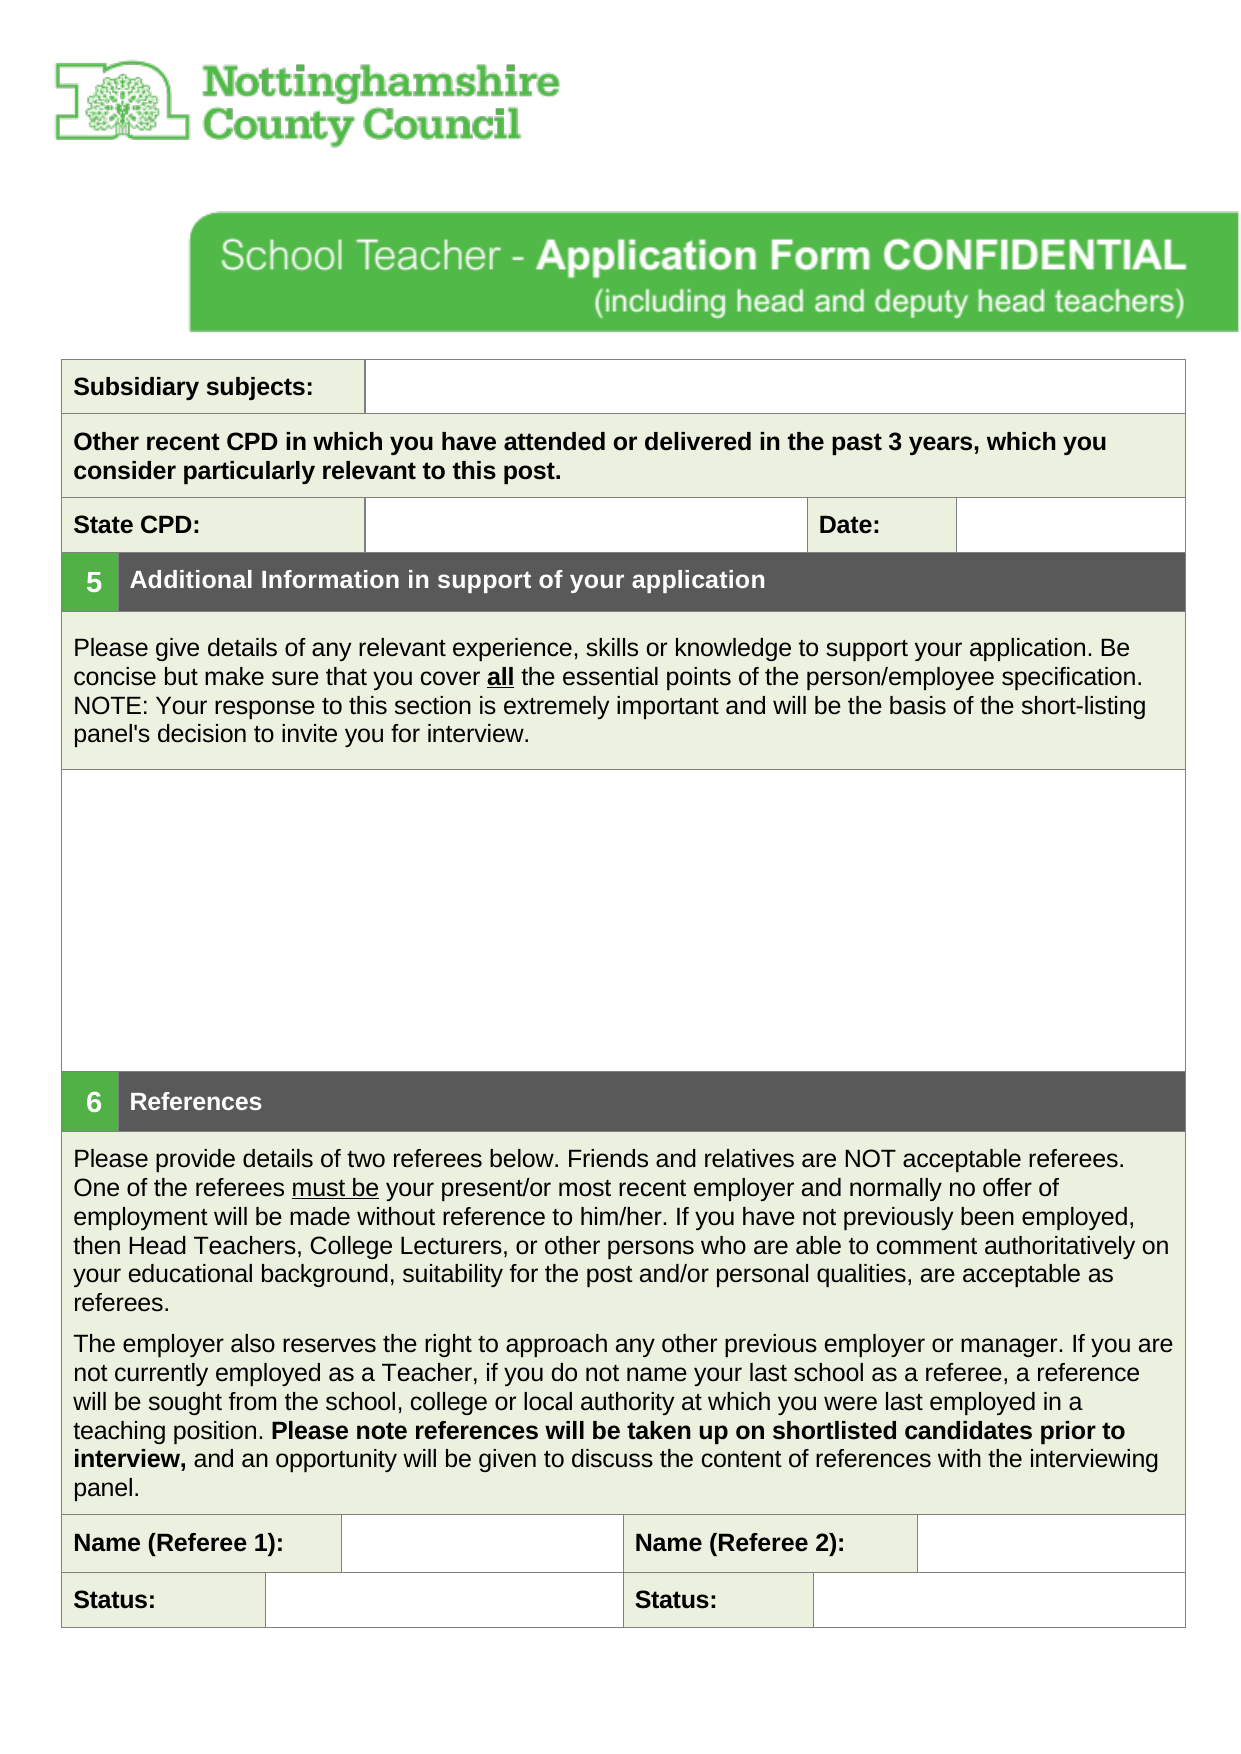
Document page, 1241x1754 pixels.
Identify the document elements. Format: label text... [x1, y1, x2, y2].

table_cell [366, 498, 807, 552]
table_cell Subsidiary subjects: [62, 360, 364, 413]
table_cell Please provide details of two referees below. Friends and relatives are NOT acceptable referees. One of the referees must be your present/or most recent employer and normally no offer of employment will be made without reference to him/her. If you have not previously been employed, then Head Teachers, College Lecturers, or other persons who are able to comment authoritatively on your educational background, suitability for the post and/or personal qualities, are acceptable as referees. The employer also reserves the right to approach any other previous employer or manager. If you are not currently employed as a Teacher, if you do not name your last school as a referee, a reference will be sought from the school, college or local authority at which you were last employed in a teaching position. Please note references will be taken up on shortlisted candidates prior to interview, and an opportunity will be given to discuss the content of references with the interviewing panel. [62, 1132, 1185, 1514]
table_cell Status: [624, 1573, 813, 1627]
table_cell [366, 360, 1185, 413]
table_cell Name (Referee 2): [624, 1515, 917, 1572]
table_cell Additional Information in support of your application [119, 553, 1185, 611]
table_cell [918, 1515, 1185, 1572]
table_cell 5 [62, 553, 118, 611]
table_cell References [119, 1072, 1185, 1131]
table_cell [266, 1573, 623, 1627]
table_cell [957, 498, 1185, 552]
table_cell [62, 770, 1185, 1071]
table_cell Date: [808, 498, 956, 552]
table_cell State CPD: [62, 498, 364, 552]
table_cell Other recent CPD in which you have attended or delivered in the past 3 years, which you consider particularly relevant to this post. [62, 414, 1185, 497]
table_cell [342, 1515, 623, 1572]
table_cell [814, 1573, 1185, 1627]
table_cell 6 [62, 1072, 118, 1131]
table_cell Status: [62, 1573, 265, 1627]
table_cell Please give details of any relevant experience, skills or knowledge to support your application. Be concise but make sure that you cover all the essential points of the person/employee specification. NOTE: Your response to this section is extremely important and will be the basis of the short-listing panel's decision to invite you for interview. [62, 612, 1185, 769]
table_cell Name (Referee 1): [62, 1515, 341, 1572]
